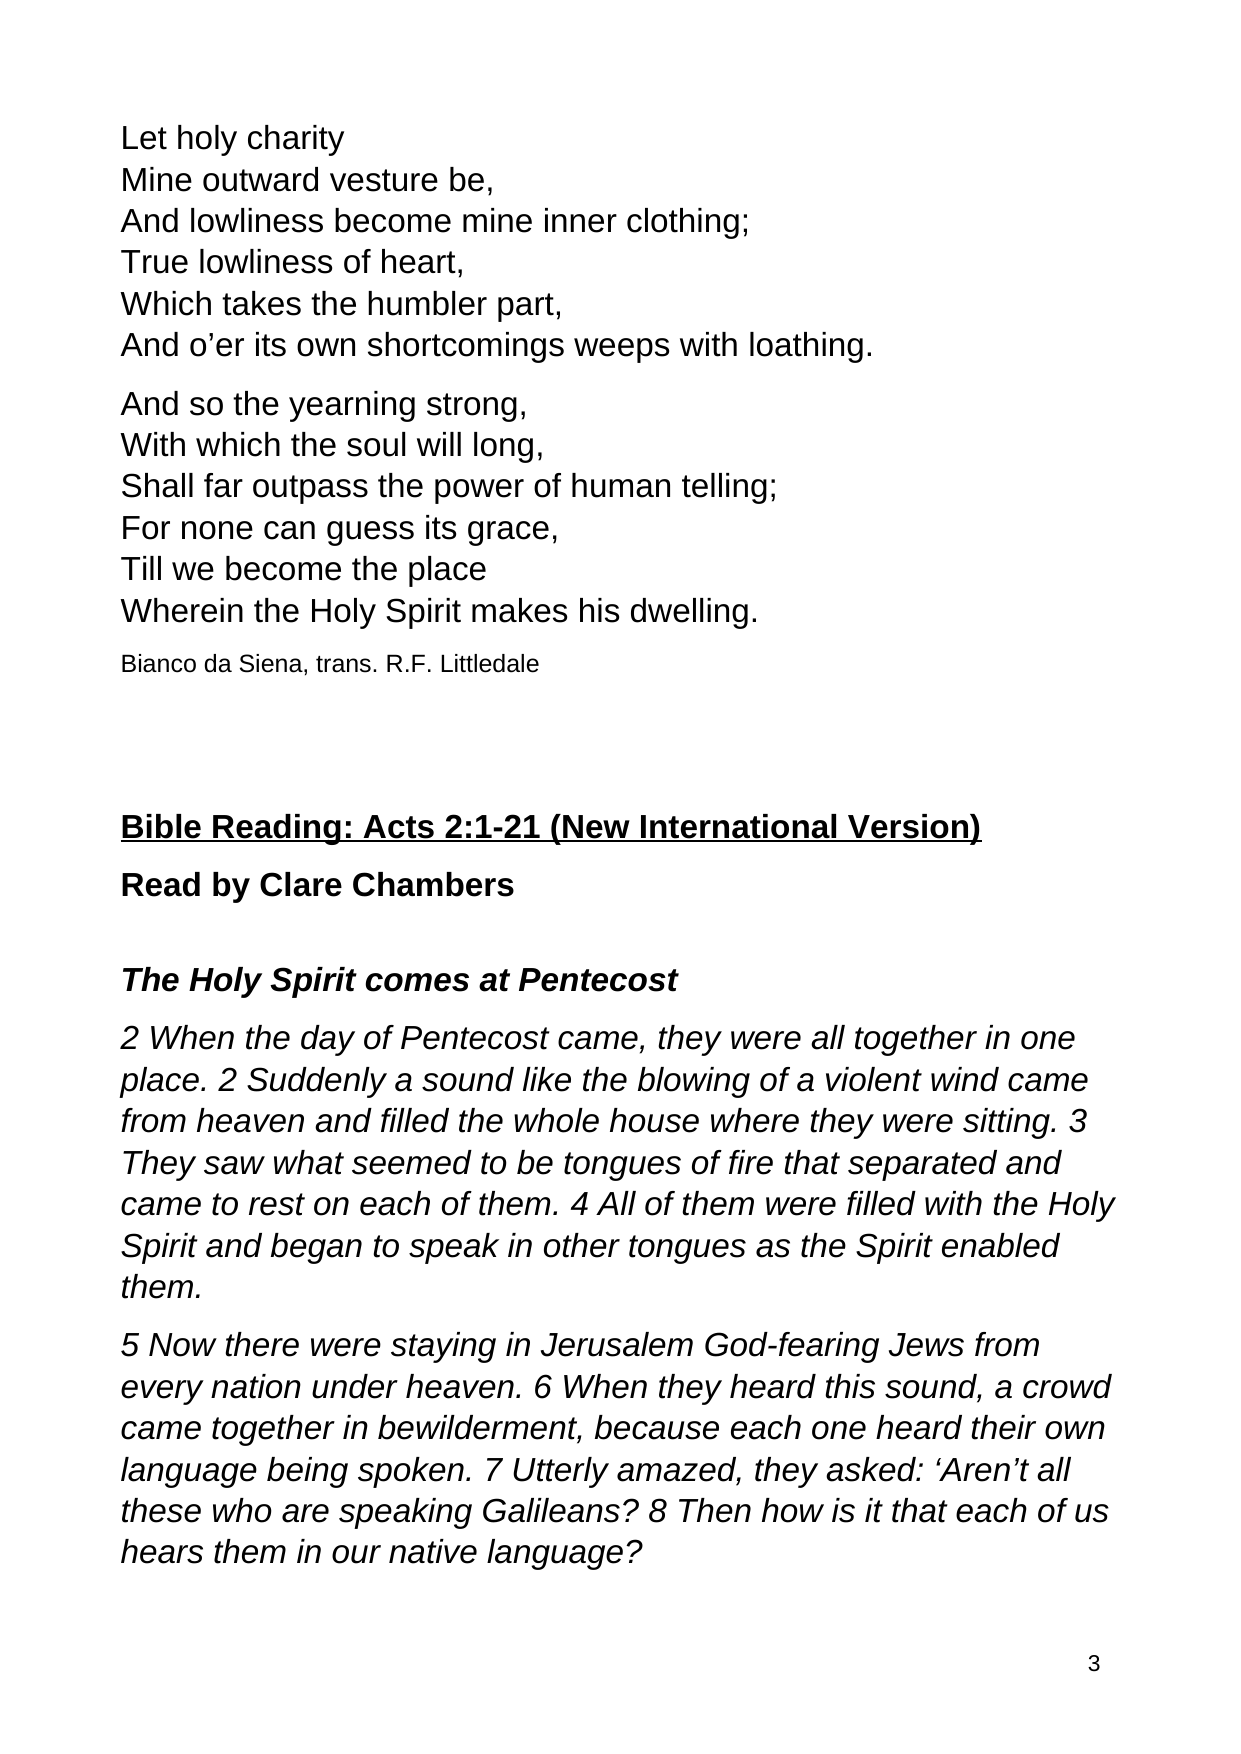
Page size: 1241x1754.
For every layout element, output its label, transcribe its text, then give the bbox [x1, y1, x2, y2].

text Let holy charity Mine outward vesture be, And lowliness become mine inner clothing; True lowliness of heart, Which takes the humbler part, And o’er its own shortcomings weeps with loathing. [120, 118, 1124, 364]
text The Holy Spirit comes at Pentecost [120, 960, 1124, 999]
text And so the yearning strong, With which the soul will long, Shall far outpass the power of human telling; For none can guess its grace, Till we become the place Wherein the Holy Spirit makes his dwelling. [120, 383, 1124, 629]
text 2 When the day of Pentecost came, they were all together in one place. 2 Suddenly a sound like the blowing of a violent wind came from heaven and filled the whole house where they were sitting. 3 They saw what seemed to be tongues of fire that separated and came to rest on each of them. 4 All of them were filled with the Holy Spirit and began to speak in other tongues as the Spirit enabled them. [120, 1018, 1124, 1306]
text Bianco da Siena, trans. R.F. Littledale [120, 649, 1124, 678]
text Bible Reading: Acts 2:1-21 (New International Version) [120, 807, 1124, 845]
text Read by Clare Chambers [120, 865, 1124, 903]
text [120, 1325, 1124, 1612]
